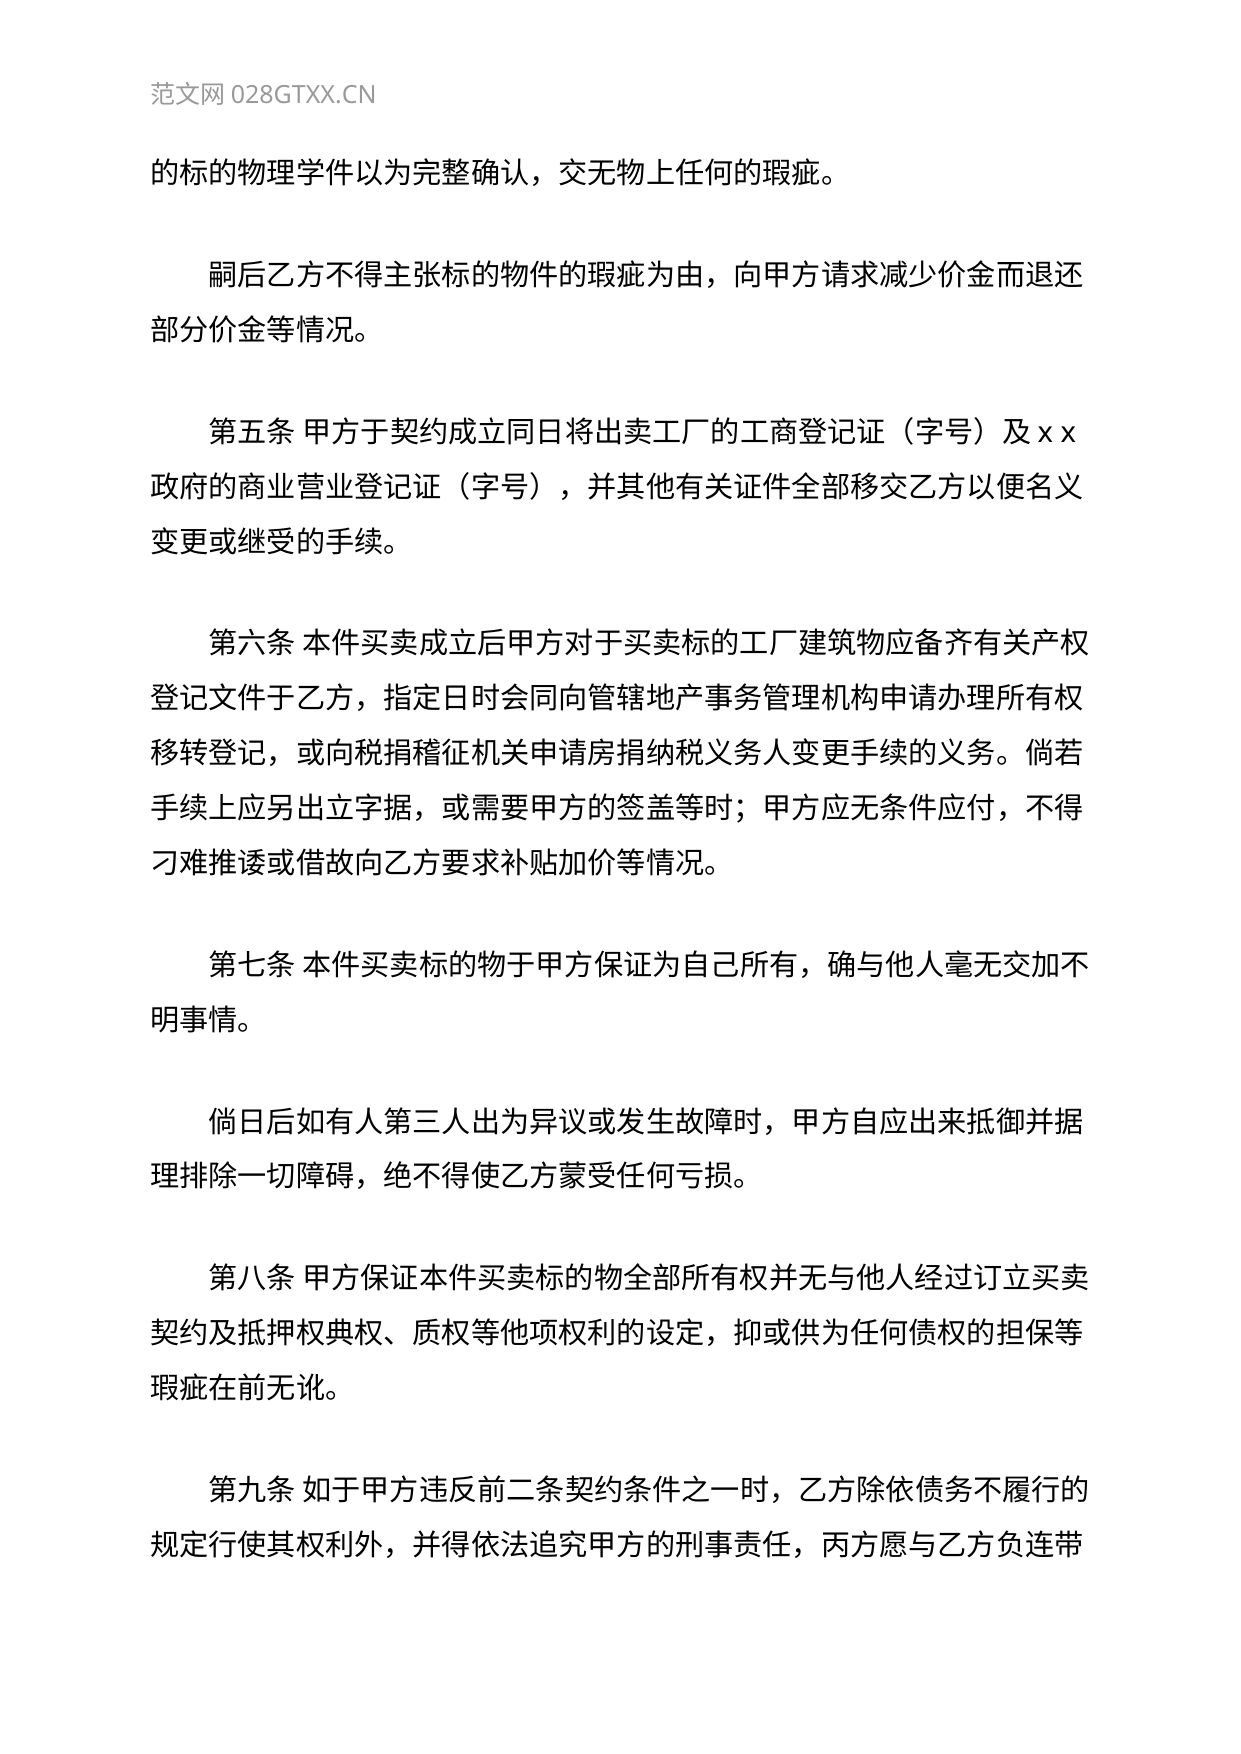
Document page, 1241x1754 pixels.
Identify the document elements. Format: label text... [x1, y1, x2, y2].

text 倘日后如有人第三人出为异议或发生故障时，甲方自应出来抵御并据理排除一切障碍，绝不得使乙方蒙受任何亏损。 [150, 1098, 1090, 1195]
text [150, 1466, 1090, 1563]
text 第七条 本件买卖标的物于甲方保证为自己所有，确与他人毫无交加不明事情。 [150, 941, 1090, 1039]
text 第五条 甲方于契约成立同日将出卖工厂的工商登记证（字号）及x x 政府的商业营业登记证（字号），并其他有关证件全部移交乙方以便名义变更或继受的手续。 [150, 408, 1090, 561]
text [150, 150, 1090, 192]
text 第六条 本件买卖成立后甲方对于买卖标的工厂建筑物应备齐有关产权登记文件于乙方，指定日时会同向管辖地产事务管理机构申请办理所有权移转登记，或向税捐稽征机关申请房捐纳税义务人变更手续的义务。倘若手续上应另出立字据，或需要甲方的签盖等时；甲方应无条件应付，不得刁难推诿或借故向乙方要求补贴加价等情况。 [150, 620, 1090, 882]
text 第八条 甲方保证本件买卖标的物全部所有权并无与他人经过订立买卖契约及抵押权典权、质权等他项权利的设定，抑或供为任何债权的担保等瑕疵在前无讹。 [150, 1255, 1090, 1407]
text 嗣后乙方不得主张标的物件的瑕疵为由，向甲方请求减少价金而退还部分价金等情况。 [150, 252, 1090, 349]
